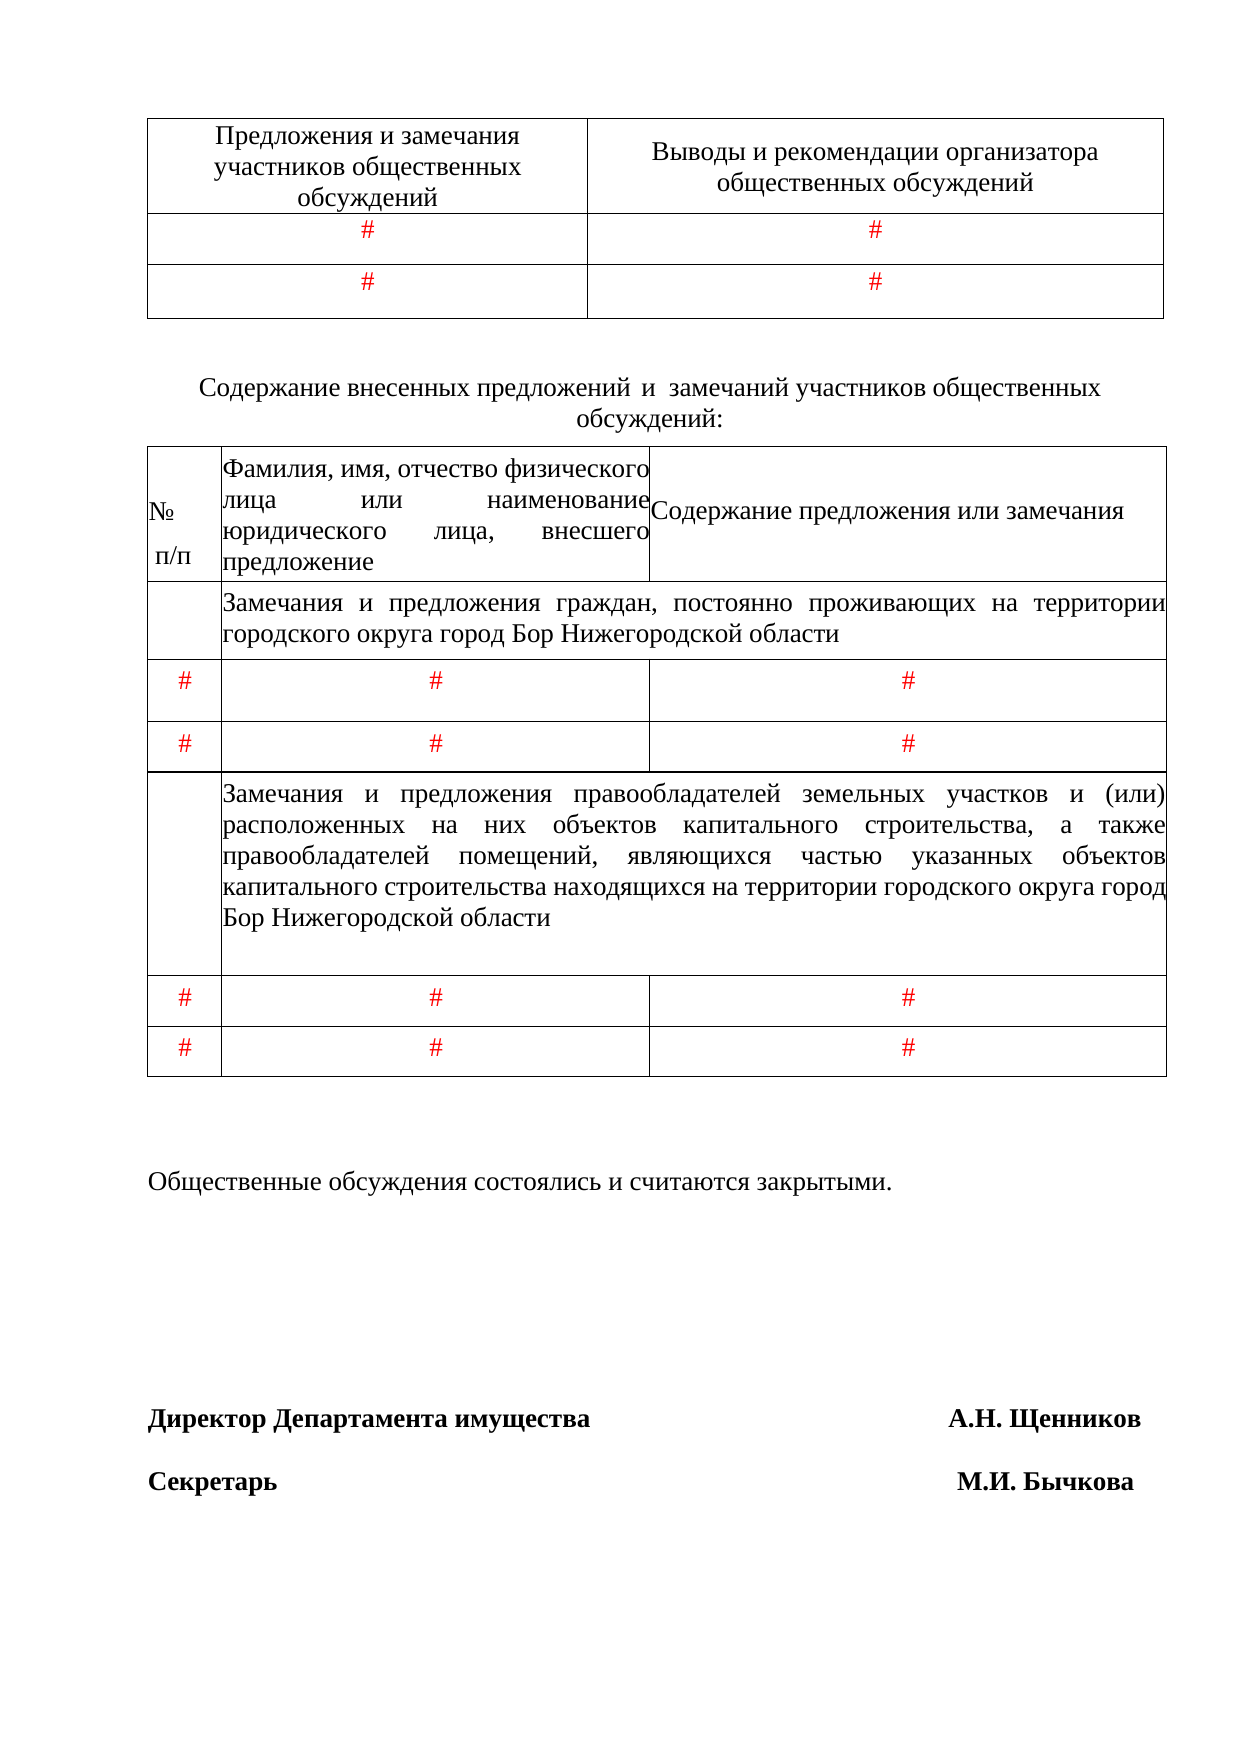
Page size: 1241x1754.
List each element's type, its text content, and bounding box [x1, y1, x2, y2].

table_cell # [222, 1027, 649, 1076]
table_cell # [222, 976, 649, 1026]
table_cell [148, 773, 221, 975]
text Содержание внесенных предложений и замечаний участников общественных обсуждений: [148, 371, 1152, 434]
text Секретарь М.И. Бычкова [148, 1465, 1152, 1496]
table_cell # [148, 1027, 221, 1076]
table_header Выводы и рекомендации организатора общественных обсуждений [588, 119, 1163, 213]
table_cell Замечания и предложения граждан, постоянно проживающих на территории городского округа город Бор Нижегородской области [222, 582, 1166, 658]
table_cell # [650, 976, 1166, 1026]
table_header № п/п [148, 447, 221, 581]
table_header Предложения и замечания участников общественных обсуждений [148, 119, 587, 213]
table_cell # [650, 1027, 1166, 1076]
table_cell Замечания и предложения правообладателей земельных участков и (или) расположенных на них объектов капитального строительства, а также правообладателей помещений, являющихся частью указанных объектов капитального строительства находящихся на территории городского округа город Бор Нижегородской области [222, 773, 1166, 975]
table_cell # [588, 265, 1163, 317]
table_cell # [148, 976, 221, 1026]
table_cell # [148, 214, 587, 264]
table_cell # [148, 265, 587, 317]
table_cell # [650, 660, 1166, 721]
table_cell # [222, 722, 649, 771]
table_cell [148, 582, 221, 658]
table_cell # [222, 660, 649, 721]
table_header Фамилия, имя, отчество физического лица или наименование юридического лица, внесшего предложение [222, 447, 649, 581]
table_header Содержание предложения или замечания [650, 447, 1166, 581]
table_cell # [148, 722, 221, 771]
text Директор Департамента имущества А.Н. Щенников [148, 1402, 1152, 1433]
table_cell # [148, 660, 221, 721]
text Общественные обсуждения состоялись и считаются закрытыми. [148, 1165, 1152, 1196]
table_cell # [650, 722, 1166, 771]
table_cell # [588, 214, 1163, 264]
